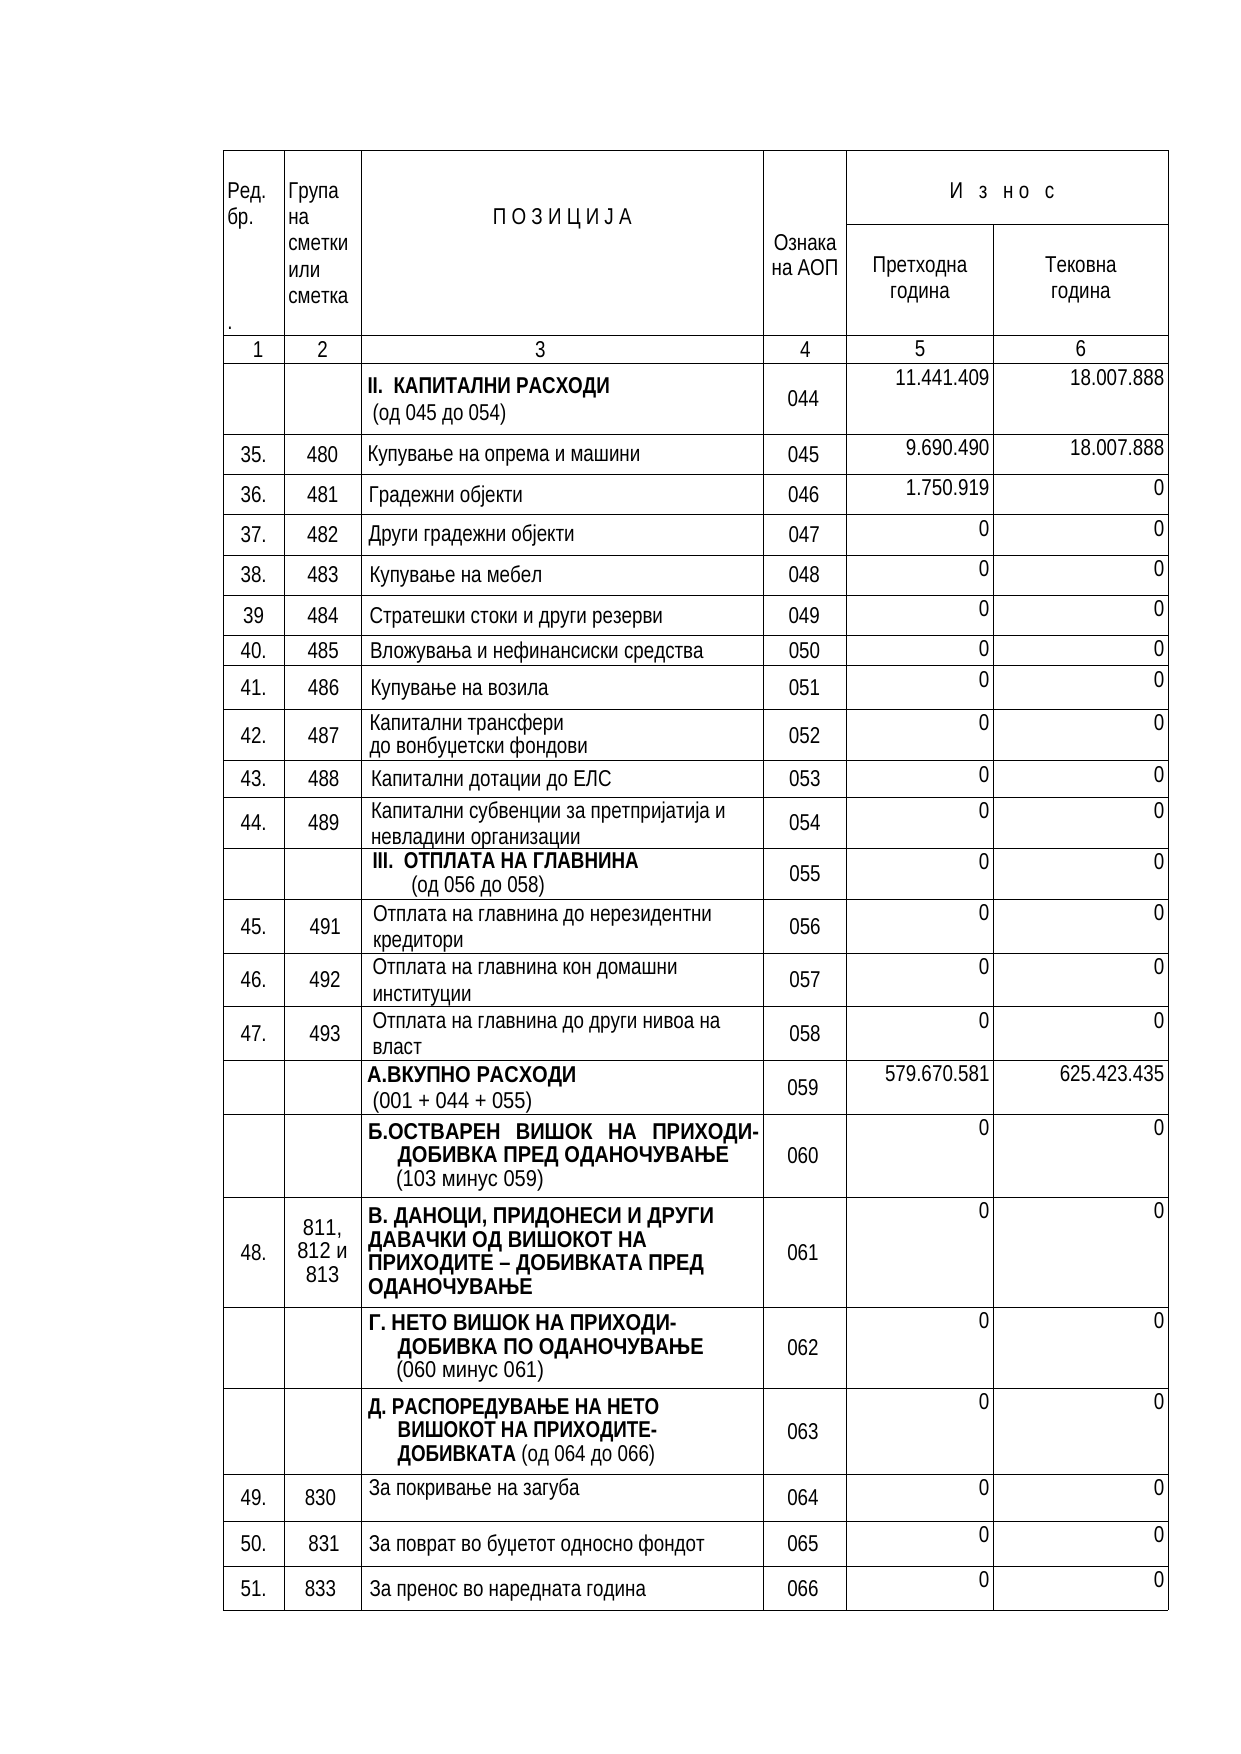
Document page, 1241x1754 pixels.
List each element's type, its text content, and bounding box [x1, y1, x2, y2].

table_cell [224, 1061, 284, 1114]
table_cell II. КАПИТАЛНИ РАСХОДИ (од 045 до 054) [362, 364, 763, 434]
table_cell 36. [224, 475, 284, 514]
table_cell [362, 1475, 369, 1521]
table_cell 059 [764, 1061, 846, 1114]
table_cell III. ОТПЛАТА НА ГЛАВНИНА (од 056 до 058) [362, 849, 763, 899]
table_cell 048 [764, 556, 846, 595]
table_cell 052 [764, 710, 846, 760]
table_cell 062 [764, 1308, 846, 1388]
table_cell 066 [764, 1567, 846, 1609]
table_cell Отплата на главнина до нерезидентни кредитори [362, 900, 763, 953]
table_cell 061 [764, 1198, 846, 1307]
table_cell [224, 849, 284, 899]
table_cell 484 [285, 596, 361, 635]
table_cell 48. [224, 1198, 284, 1307]
table_cell 6 [994, 336, 1168, 363]
table_cell 0 [847, 761, 993, 797]
table_cell [285, 1308, 361, 1388]
table_cell 38. [224, 556, 284, 595]
table_cell 9.690.490 [847, 435, 993, 474]
table_cell 50. [224, 1522, 284, 1566]
table_cell 41. [224, 666, 284, 709]
table_cell 0 [847, 666, 993, 709]
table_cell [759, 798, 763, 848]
table_cell 1.750.919 [847, 475, 993, 514]
table_cell 0 [994, 954, 1168, 1006]
table_cell 053 [764, 761, 846, 797]
table_cell 487 [285, 710, 361, 760]
table_cell 481 [285, 475, 361, 514]
table_cell 811, 812 и 813 [285, 1198, 361, 1307]
table_cell 063 [764, 1389, 846, 1474]
table_cell 482 [285, 515, 361, 554]
table_cell 830 [285, 1475, 361, 1521]
table_cell 0 [847, 1522, 993, 1566]
table_cell 49. [224, 1475, 284, 1521]
table_cell [224, 1308, 284, 1388]
table_cell 0 [847, 1308, 993, 1388]
table_cell 051 [764, 666, 846, 709]
table_cell За пренос во наредната година [362, 1567, 763, 1609]
table_cell 51. [224, 1567, 284, 1609]
table_cell 485 [285, 636, 361, 665]
table_cell 35. [224, 435, 284, 474]
table_cell 0 [994, 1567, 1168, 1609]
table_cell Претходна година [847, 225, 993, 335]
table_cell Други градежни објекти [362, 515, 763, 554]
table_cell П О З И Ц И Ј А [362, 151, 763, 335]
table_cell 493 [285, 1007, 361, 1060]
table_cell 060 [764, 1115, 846, 1197]
table_cell Г. НЕТО ВИШОК НА ПРИХОДИ-ДОБИВКА ПО ОДАНОЧУВАЊЕ (060 минус 061) [362, 1308, 763, 1388]
table_cell Градежни објекти [362, 475, 763, 514]
table_cell Капитални трансфери до вонбуџетски фондови [362, 710, 763, 760]
table_cell 37. [224, 515, 284, 554]
table_cell 064 [764, 1475, 846, 1521]
table_cell 0 [994, 515, 1168, 554]
table_cell 0 [847, 849, 993, 899]
table_cell Купување на опрема и машини [362, 435, 763, 474]
table_cell 44. [224, 798, 284, 848]
table_cell Отплата на главнина кон домашни институции [362, 954, 763, 1006]
table_cell 47. [224, 1007, 284, 1060]
table_cell А.ВКУПНО РАСХОДИ (001 + 044 + 055) [362, 1061, 763, 1114]
table_cell [224, 364, 284, 434]
table_cell Ознака на АОП [764, 151, 846, 335]
table_cell 0 [847, 710, 993, 760]
table_cell 0 [994, 1115, 1168, 1197]
table_cell 0 [994, 1522, 1168, 1566]
table_cell 0 [994, 666, 1168, 709]
table_cell 0 [994, 798, 1168, 848]
table_cell 0 [847, 1475, 993, 1521]
table_cell 488 [285, 761, 361, 797]
table_cell Купување на мебел [362, 556, 763, 595]
table_cell [285, 1061, 361, 1114]
table_cell 044 [764, 364, 846, 434]
table_cell 047 [764, 515, 846, 554]
table_cell 0 [847, 515, 993, 554]
table_cell 0 [994, 1198, 1168, 1307]
table_cell 625.423.435 [994, 1061, 1168, 1114]
table_cell 056 [764, 900, 846, 953]
table_cell Капитални дотации до ЕЛС [362, 761, 763, 797]
table_cell 0 [847, 900, 993, 953]
table_cell 0 [847, 1567, 993, 1609]
table_cell Група на сметки или сметка [285, 151, 361, 335]
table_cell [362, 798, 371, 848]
table_cell 486 [285, 666, 361, 709]
table_cell Тековна година [994, 225, 1168, 335]
table_cell 0 [994, 849, 1168, 899]
table_cell 0 [847, 556, 993, 595]
table_cell 046 [764, 475, 846, 514]
table_cell 4 [764, 336, 846, 363]
table_cell 39 [224, 596, 284, 635]
table_cell Б.ОСТВАРЕН ВИШОК НА ПРИХОДИ-ДОБИВКА ПРЕД ОДАНОЧУВАЊЕ (103 минус 059) [362, 1115, 763, 1197]
table_cell 057 [764, 954, 846, 1006]
table_cell 0 [994, 761, 1168, 797]
table_cell [285, 849, 361, 899]
table_cell 0 [994, 475, 1168, 514]
table_cell 0 [994, 1475, 1168, 1521]
table_cell 483 [285, 556, 361, 595]
table_cell Д. РАСПОРЕДУВАЊЕ НА НЕТО ВИШОКОТ НА ПРИХОДИТЕ-ДОБИВКАТА (од 064 до 066) [362, 1389, 763, 1474]
table_cell 5 [847, 336, 993, 363]
table_cell [285, 364, 361, 434]
table_cell Стратешки стоки и други резерви [362, 596, 763, 635]
table_cell 054 [764, 798, 846, 848]
table_cell И з н о с [847, 151, 1028, 224]
table_cell 0 [847, 954, 993, 1006]
table_cell 045 [764, 435, 846, 474]
table_cell 0 [847, 636, 993, 665]
table_cell 579.670.581 [847, 1061, 993, 1114]
table_cell 46. [224, 954, 284, 1006]
table_cell [224, 1389, 284, 1474]
table_cell 492 [285, 954, 361, 1006]
table_cell 0 [994, 1007, 1168, 1060]
table_cell 058 [764, 1007, 846, 1060]
table_cell 42. [224, 710, 284, 760]
table_cell 0 [847, 1007, 993, 1060]
table_cell [285, 1389, 361, 1474]
table_cell Вложувања и нефинансиски средства [362, 636, 763, 665]
table_cell 049 [764, 596, 846, 635]
table_cell 3 [362, 336, 763, 363]
table_cell 0 [994, 710, 1168, 760]
table_cell 050 [764, 636, 846, 665]
table_cell 18.007.888 [994, 435, 1168, 474]
table_cell 18.007.888 [994, 364, 1168, 434]
table_cell 0 [847, 1389, 993, 1474]
table_cell 2 [285, 336, 361, 363]
table_cell 480 [285, 435, 361, 474]
table_cell 055 [764, 849, 846, 899]
table_cell 065 [764, 1522, 846, 1566]
table_cell 0 [994, 636, 1168, 665]
table_cell 0 [994, 900, 1168, 953]
table_cell 1 [224, 336, 284, 363]
table_cell 489 [285, 798, 361, 848]
table_cell Отплата на главнина до други нивоа на власт [362, 1007, 763, 1060]
table_cell 491 [285, 900, 361, 953]
table_cell 833 [285, 1567, 361, 1609]
table_cell 0 [847, 596, 993, 635]
table_cell В. ДАНОЦИ, ПРИДОНЕСИ И ДРУГИ ДАВАЧКИ ОД ВИШОКОТ НА ПРИХОДИТЕ – ДОБИВКАТА ПРЕД ОДАНОЧУВАЊЕ [362, 1198, 763, 1307]
table_cell 0 [994, 596, 1168, 635]
table_cell 43. [224, 761, 284, 797]
table_cell 0 [847, 798, 993, 848]
table_cell [224, 1115, 284, 1197]
table_cell 831 [285, 1522, 361, 1566]
table_cell [285, 1115, 361, 1197]
table_cell За поврат во буџетот односно фондот [362, 1522, 763, 1566]
table_cell 0 [847, 1115, 993, 1197]
table_cell 0 [994, 1308, 1168, 1388]
table_cell 11.441.409 [847, 364, 993, 434]
table_cell 0 [994, 1389, 1168, 1474]
table_cell Купување на возила [362, 666, 763, 709]
table_cell 0 [994, 556, 1168, 595]
table_cell 40. [224, 636, 284, 665]
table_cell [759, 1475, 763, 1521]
table_cell 0 [847, 1198, 993, 1307]
table_cell 45. [224, 900, 284, 953]
